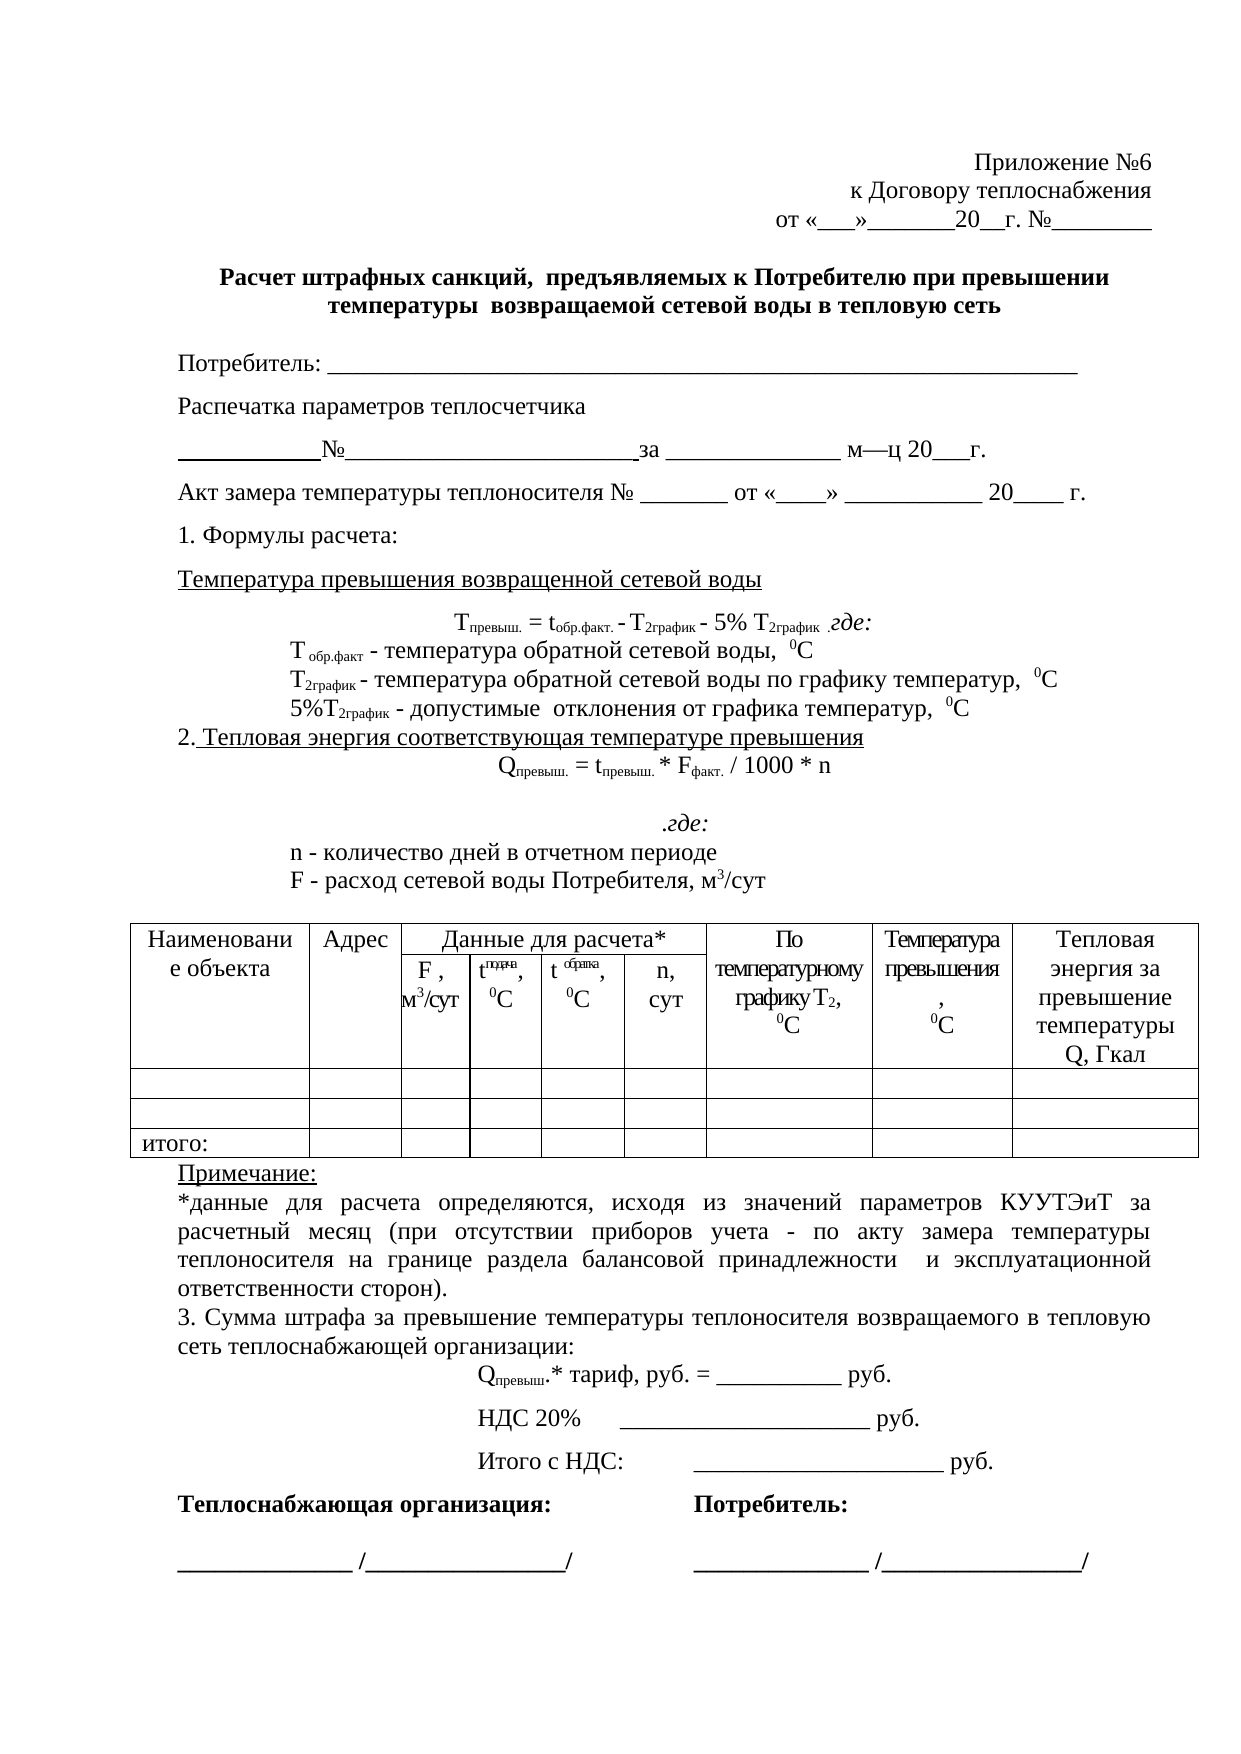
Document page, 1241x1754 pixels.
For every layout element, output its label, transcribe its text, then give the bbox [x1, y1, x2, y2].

text Акт замера температуры теплоносителя № _______ от «____» ___________ 20____ г. [177, 477, 1152, 506]
table_header По температурному графику T2, 0С [707, 924, 872, 1068]
text F - расход сетевой воды Потребителя, м3/сут [177, 866, 1152, 894]
table_cell [542, 1129, 624, 1157]
text ______________ /________________/ ______________ /________________/ [177, 1546, 1152, 1575]
text 2. Тепловая энергия соответствующая температуре превышения [177, 722, 1152, 751]
text Теплоснабжающая организация: Потребитель: [177, 1489, 1152, 1518]
table_cell [131, 1099, 309, 1127]
text 3. Сумма штрафа за превышение температуры теплоносителя возвращаемого в тепловую сеть теплоснабжающей организации: [177, 1302, 1152, 1359]
table_cell [1013, 1129, 1198, 1157]
table_cell [471, 1129, 541, 1157]
table_cell [873, 1129, 1012, 1157]
table_cell tподача, 0С [471, 955, 541, 1068]
table_cell [625, 1129, 706, 1157]
table_cell [471, 1099, 541, 1127]
text Распечатка параметров теплосчетчика [177, 391, 1152, 420]
text Qпревыш. = tпревыш. * Fфакт. / 1000 * n [177, 751, 1152, 779]
table_header Адрес [310, 924, 401, 1068]
table_cell [402, 1129, 469, 1157]
text Потребитель: ____________________________________________________________ [177, 348, 1152, 377]
text к Договору теплоснабжения [694, 176, 1152, 204]
table_cell F , м3/сут [402, 955, 469, 1068]
text Qпревыш.* тариф, руб. = __________ руб. [477, 1359, 1152, 1388]
table_cell [402, 1099, 469, 1127]
text Приложение №6 [694, 147, 1152, 176]
text n - количество дней в отчетном периоде [177, 837, 1152, 866]
table_cell [131, 1069, 309, 1098]
table_cell [542, 1099, 624, 1127]
text НДС 20% ____________________ руб. [477, 1403, 1152, 1431]
table_cell [310, 1069, 401, 1098]
table_cell [707, 1129, 872, 1157]
table_cell [310, 1129, 401, 1157]
table_cell [873, 1069, 1012, 1098]
table_header Наименование объекта [131, 924, 309, 1068]
text №_______________________ за ______________ м—ц 20___г. [177, 434, 1152, 463]
text 1. Формулы расчета: [177, 521, 1152, 549]
table_header Тепловая энергия за превышение температуры Q, Гкал [1013, 924, 1198, 1068]
text Примечание: [177, 1158, 1152, 1187]
text Расчет штрафных санкций, предъявляемых к Потребителю при превышении температуры возвращаемой сетевой воды в тепловую сеть [177, 262, 1152, 319]
text Итого с НДС: ____________________ руб. [477, 1446, 1152, 1474]
text Температура превышения возвращенной сетевой воды [177, 564, 1152, 592]
text 5%Т2график - допустимые отклонения от графика температур, 0С [177, 693, 1152, 722]
text Т обр.факт - температура обратной сетевой воды, 0С [177, 636, 1152, 664]
table_cell [707, 1099, 872, 1127]
table_cell [625, 1099, 706, 1127]
table_cell [1013, 1069, 1198, 1098]
table_cell [542, 1069, 624, 1098]
table_header Температура превышения, 0С [873, 924, 1012, 1068]
table_cell [471, 1069, 541, 1098]
text .где: [177, 808, 1152, 837]
table_cell [1013, 1099, 1198, 1127]
table_cell [402, 1069, 469, 1098]
text Тпревыш. = tобр.факт. - Т2график - 5% Т2график .где: [177, 607, 1152, 636]
table_cell [310, 1099, 401, 1127]
text *данные для расчета определяются, исходя из значений параметров КУУТЭиТ за расчетный месяц (при отсутствии приборов учета - по акту замера температуры теплоносителя на границе раздела балансовой принадлежности и эксплуатационной ответственности сторон). [177, 1187, 1152, 1302]
text Т2график - температура обратной сетевой воды по графику температур, 0С [177, 664, 1152, 693]
table_header Данные для расчета* [402, 924, 706, 954]
table_cell n, сут [625, 955, 706, 1068]
table_cell [625, 1069, 706, 1098]
text от «___»_______20__г. №________ [694, 204, 1152, 233]
table_cell итого: [131, 1129, 309, 1157]
table_cell [707, 1069, 872, 1098]
table_cell t обратка, 0С [542, 955, 624, 1068]
table_cell [873, 1099, 1012, 1127]
